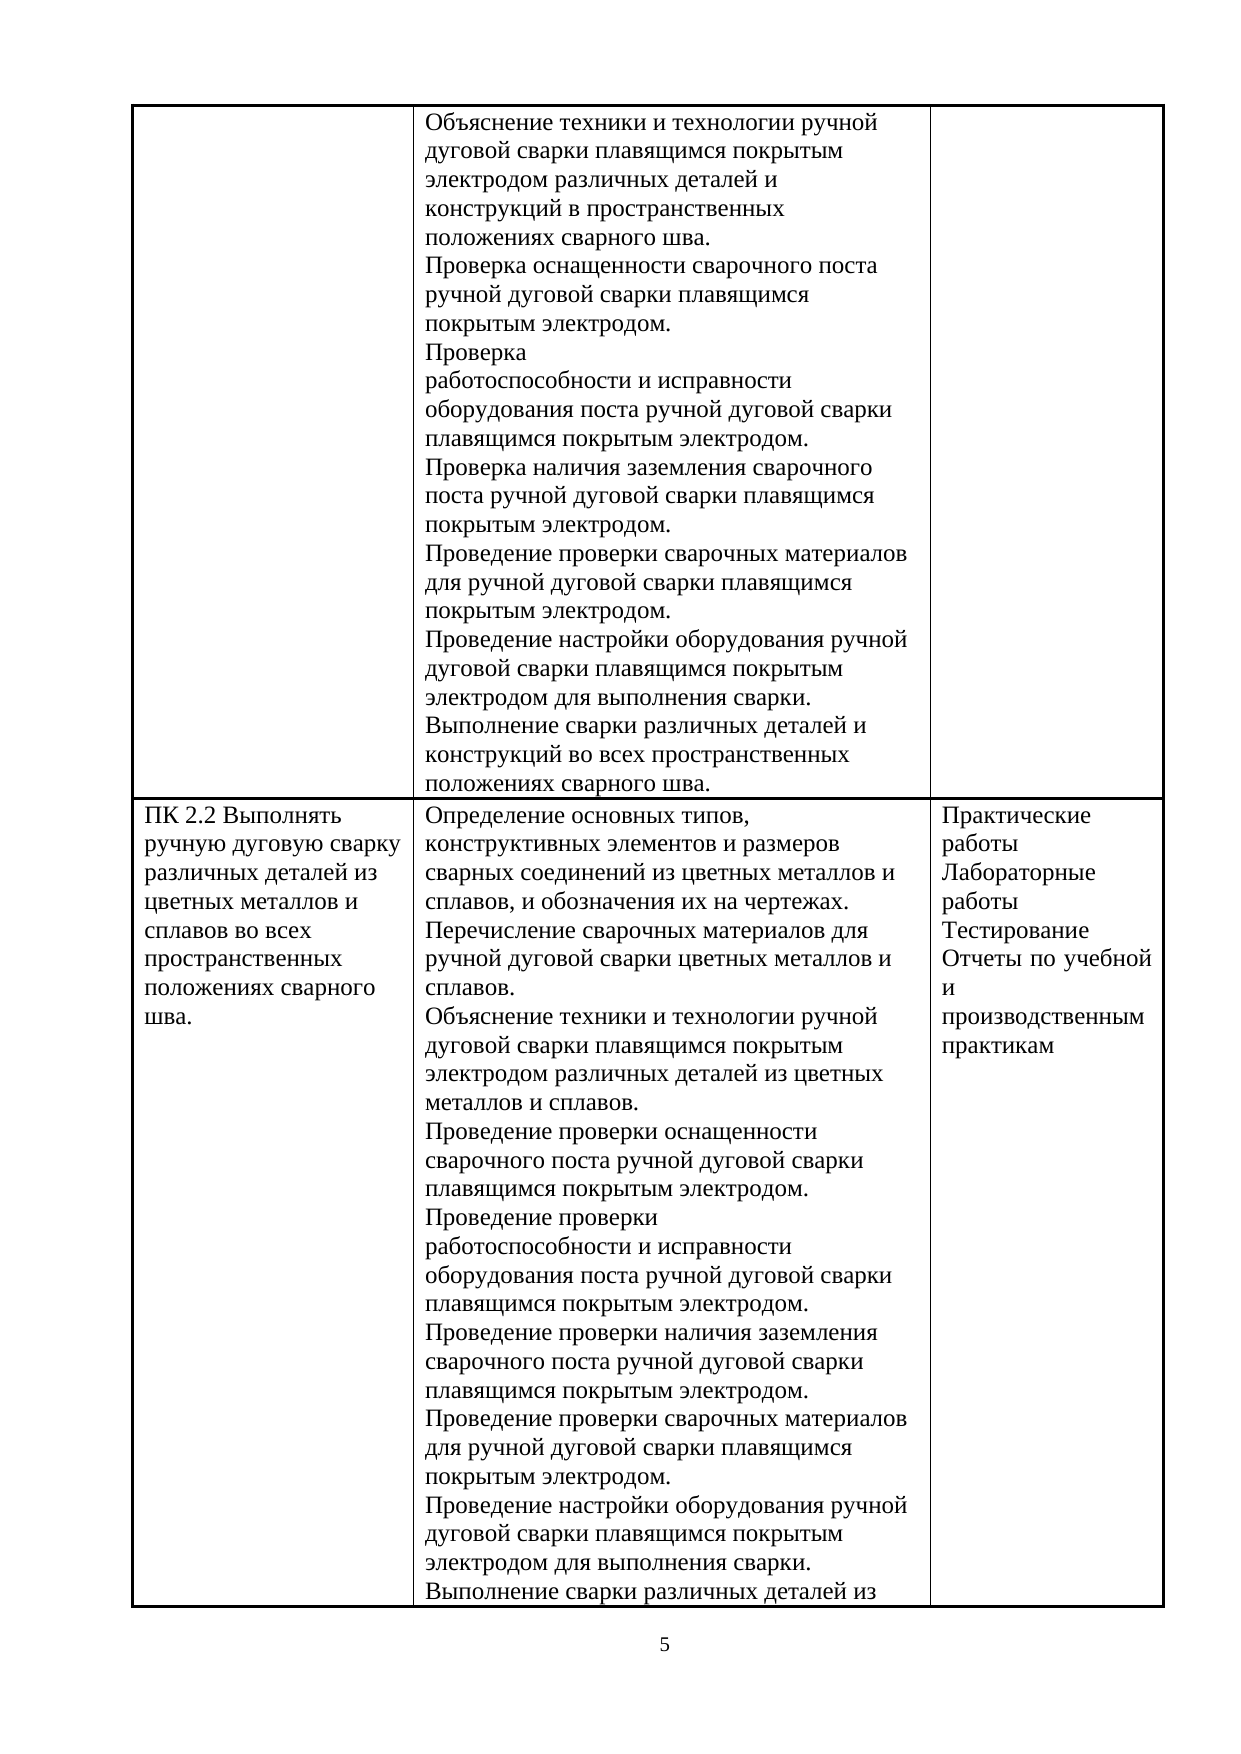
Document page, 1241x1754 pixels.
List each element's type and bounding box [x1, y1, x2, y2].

table_cell [414, 800, 930, 1605]
table_cell [134, 107, 413, 797]
table_cell [931, 107, 1162, 797]
table_cell [931, 800, 1162, 1605]
table_cell [414, 107, 930, 797]
table_cell [134, 800, 413, 1605]
